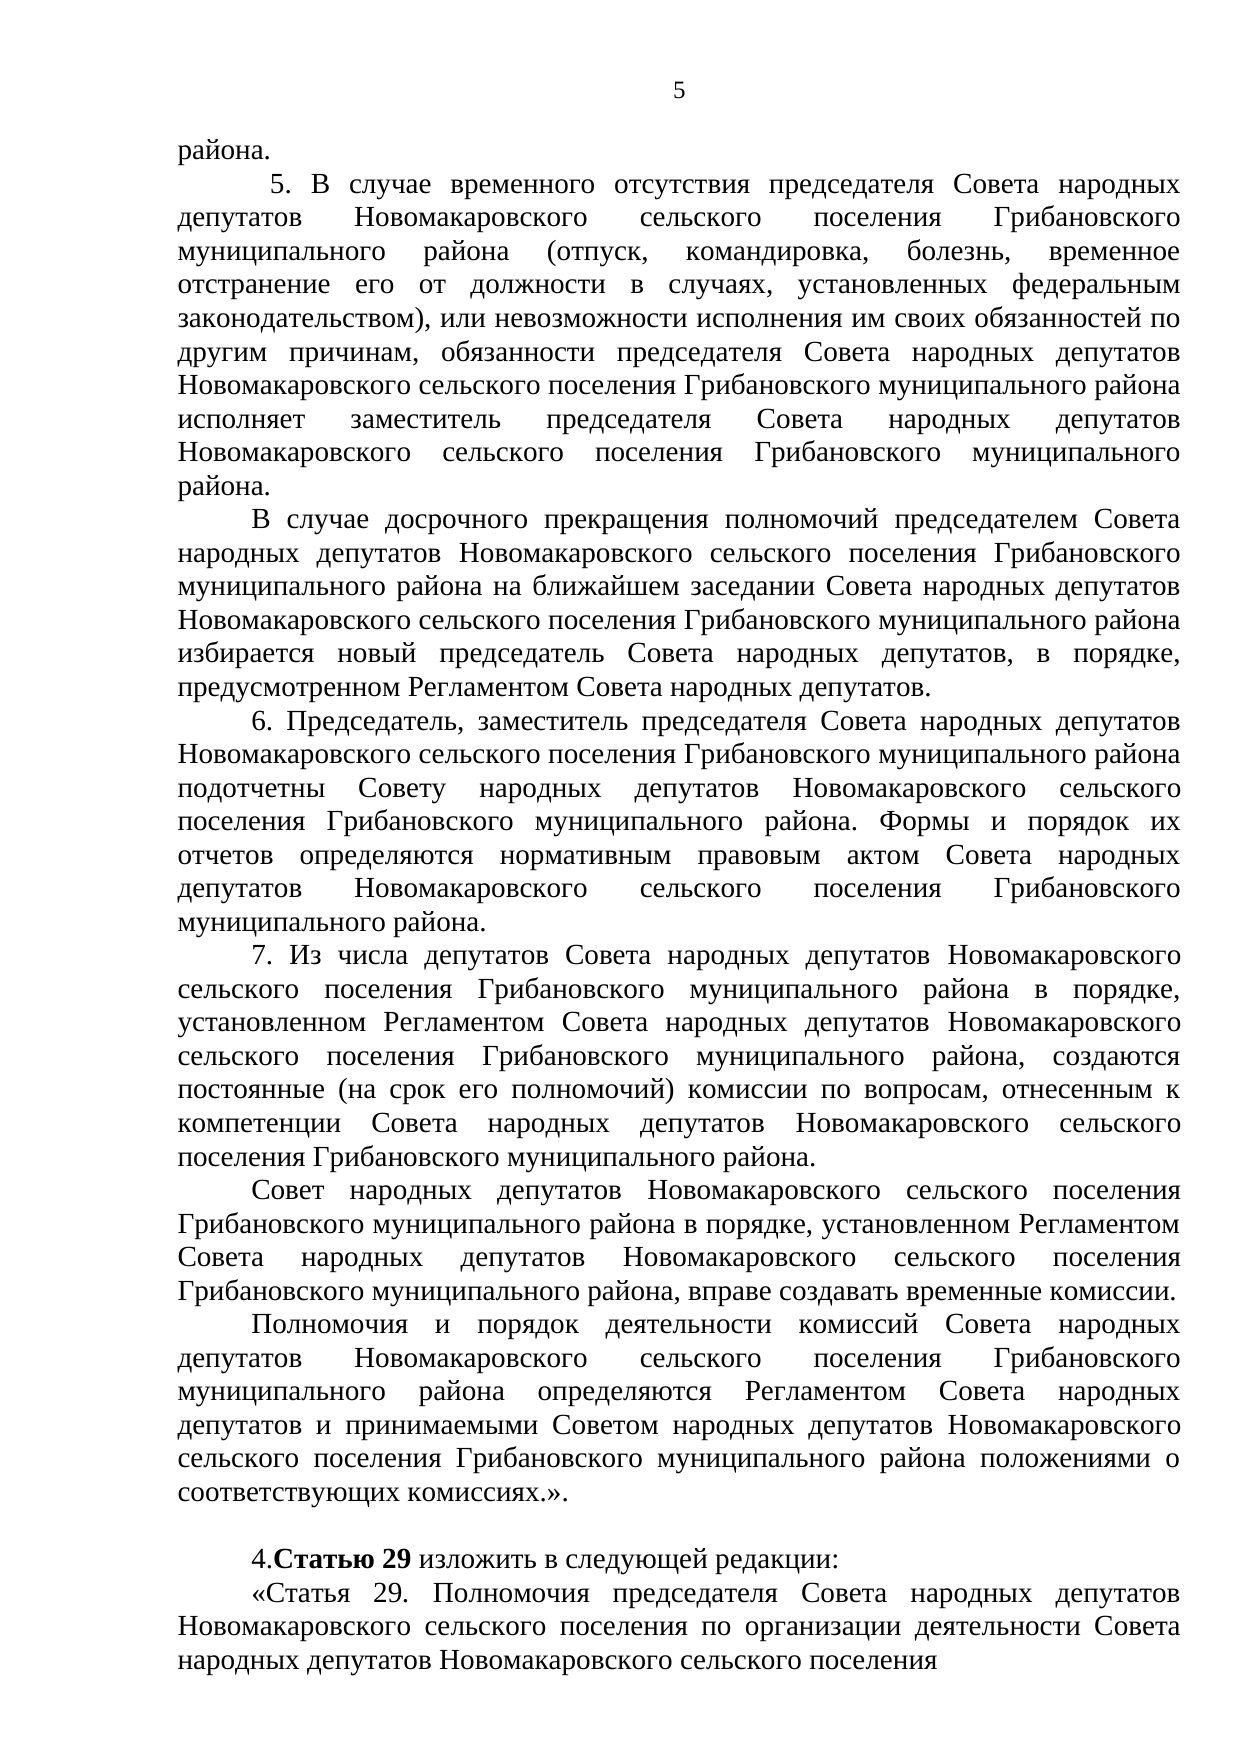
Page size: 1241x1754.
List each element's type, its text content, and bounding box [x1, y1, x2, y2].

text 6. Председатель, заместитель председателя Совета народных депутатов Новомакаровского сельского поселения Грибановского муниципального района подотчетны Совету народных депутатов Новомакаровского сельского поселения Грибановского муниципального района. Формы и порядок их отчетов определяются нормативным правовым актом Совета народных депутатов Новомакаровского сельского поселения Грибановского муниципального района. [177, 703, 1181, 937]
text Совет народных депутатов Новомакаровского сельского поселения Грибановского муниципального района в порядке, установленном Регламентом Совета народных депутатов Новомакаровского сельского поселения Грибановского муниципального района, вправе создавать временные комиссии. [177, 1172, 1181, 1306]
text 7. Из числа депутатов Совета народных депутатов Новомакаровского сельского поселения Грибановского муниципального района в порядке, установленном Регламентом Совета народных депутатов Новомакаровского сельского поселения Грибановского муниципального района, создаются постоянные (на срок его полномочий) комиссии по вопросам, отнесенным к компетенции Совета народных депутатов Новомакаровского сельского поселения Грибановского муниципального района. [177, 937, 1181, 1172]
text 4.Статью 29 изложить в следующей редакции: [177, 1541, 1181, 1575]
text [177, 132, 1181, 166]
text «Статья 29. Полномочия председателя Совета народных депутатов Новомакаровского сельского поселения по организации деятельности Совета народных депутатов Новомакаровского сельского поселения [177, 1575, 1181, 1675]
text 5. В случае временного отсутствия председателя Совета народных депутатов Новомакаровского сельского поселения Грибановского муниципального района (отпуск, командировка, болезнь, временное отстранение его от должности в случаях, установленных федеральным законодательством), или невозможности исполнения им своих обязанностей по другим причинам, обязанности председателя Совета народных депутатов Новомакаровского сельского поселения Грибановского муниципального района исполняет заместитель председателя Совета народных депутатов Новомакаровского сельского поселения Грибановского муниципального района. [177, 166, 1181, 501]
text Полномочия и порядок деятельности комиссий Совета народных депутатов Новомакаровского сельского поселения Грибановского муниципального района определяются Регламентом Совета народных депутатов и принимаемыми Советом народных депутатов Новомакаровского сельского поселения Грибановского муниципального района положениями о соответствующих комиссиях.». [177, 1306, 1181, 1508]
text В случае досрочного прекращения полномочий председателем Совета народных депутатов Новомакаровского сельского поселения Грибановского муниципального района на ближайшем заседании Совета народных депутатов Новомакаровского сельского поселения Грибановского муниципального района избирается новый председатель Совета народных депутатов, в порядке, предусмотренном Регламентом Совета народных депутатов. [177, 501, 1181, 703]
